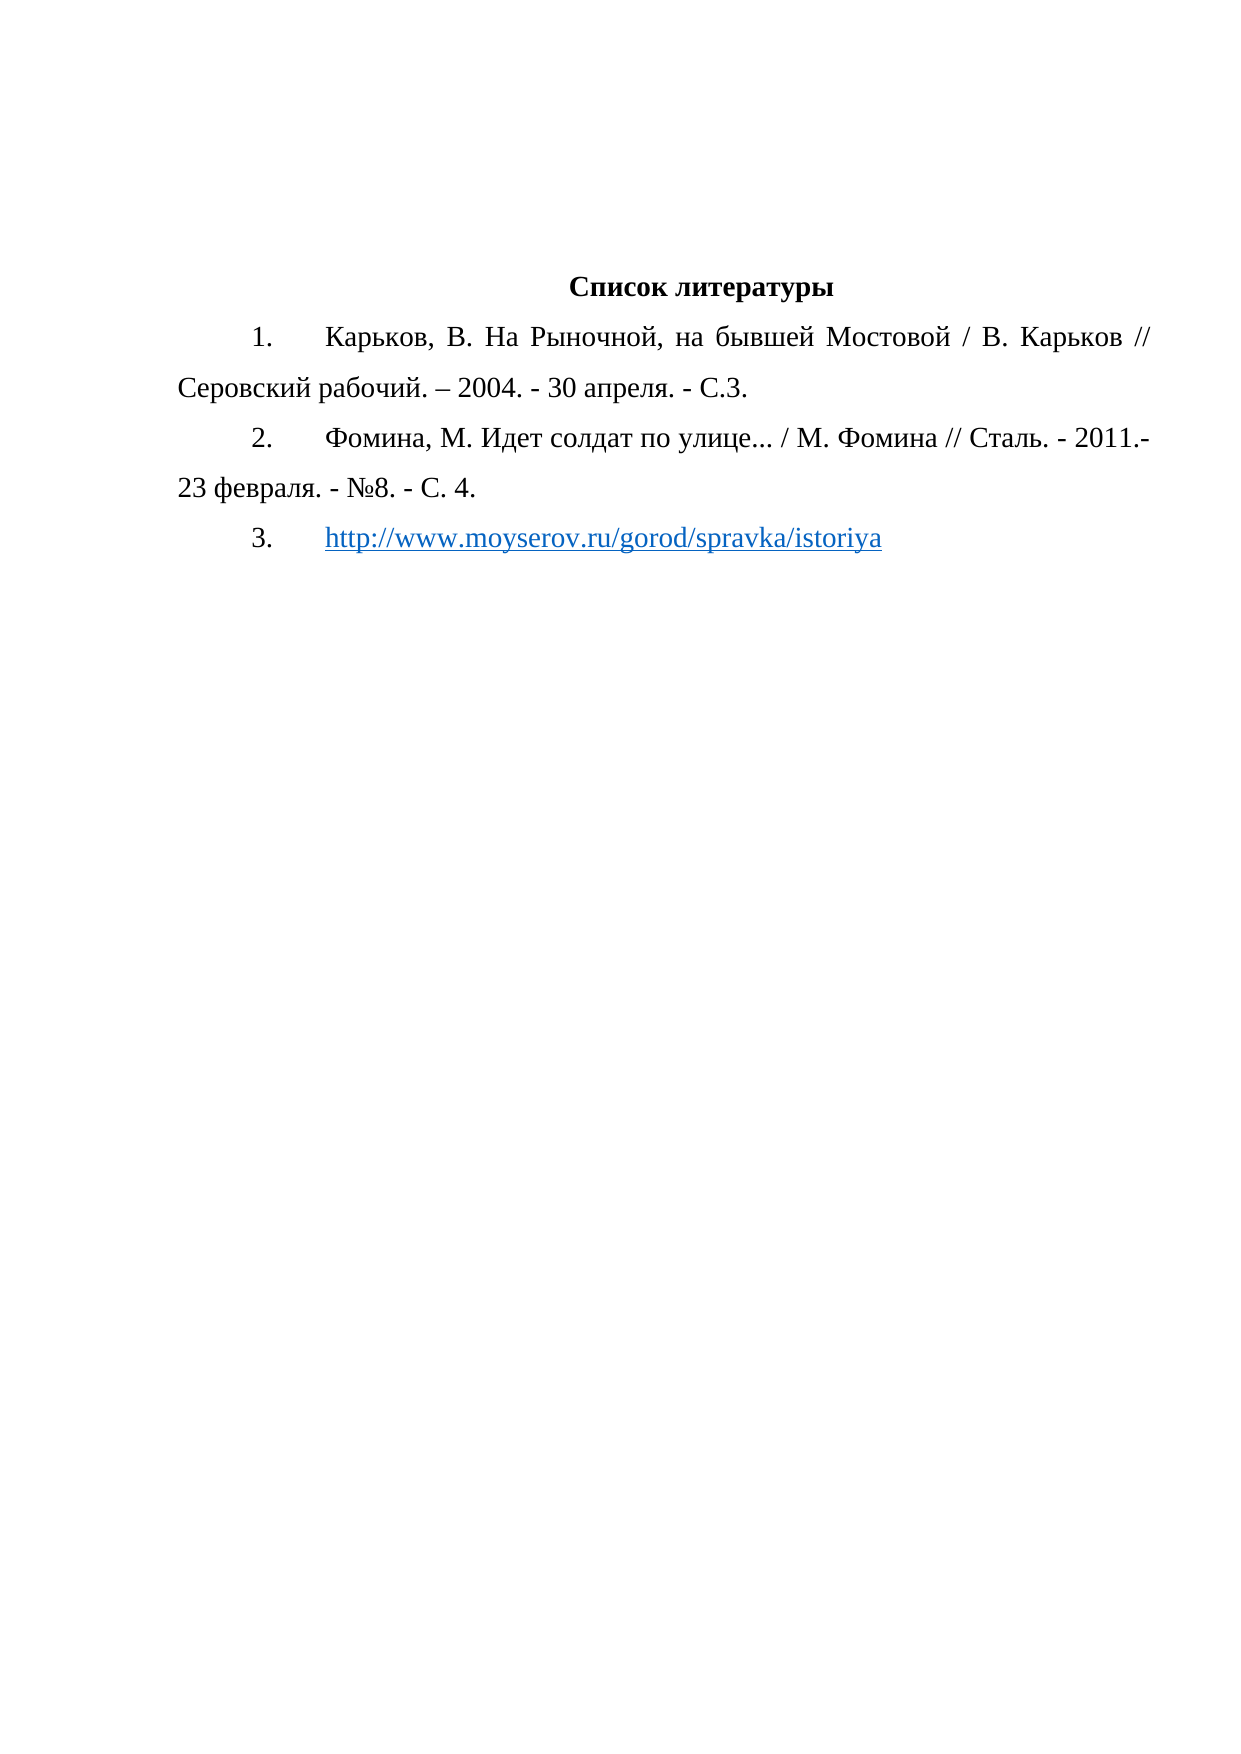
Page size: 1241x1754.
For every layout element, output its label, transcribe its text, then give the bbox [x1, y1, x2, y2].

text 1. Карьков, В. На Рыночной, на бывшей Мостовой / В. Карьков // Серовский рабочий. – 2004. - 30 апреля. - С.3. [177, 319, 1152, 403]
text 2. Фомина, М. Идет солдат по улице... / М. Фомина // Сталь. - 2011.- 23 февраля. - №8. - С. 4. [177, 420, 1152, 504]
text 3. http://www.moyserov.ru/gorod/spravka/istoriya [177, 521, 1152, 554]
text Список литературы [177, 269, 1152, 303]
